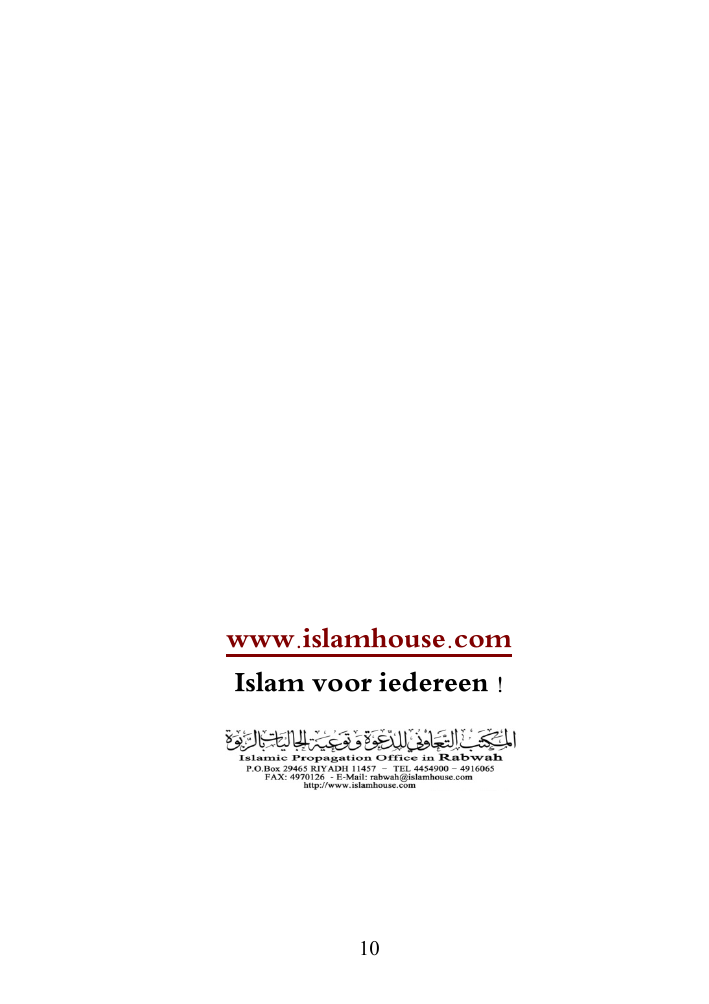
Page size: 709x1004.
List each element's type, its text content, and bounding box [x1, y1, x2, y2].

picture [219, 722, 520, 791]
text Islam voor iedereen ! [88, 664, 649, 709]
text www.islamhouse.com [88, 619, 649, 664]
